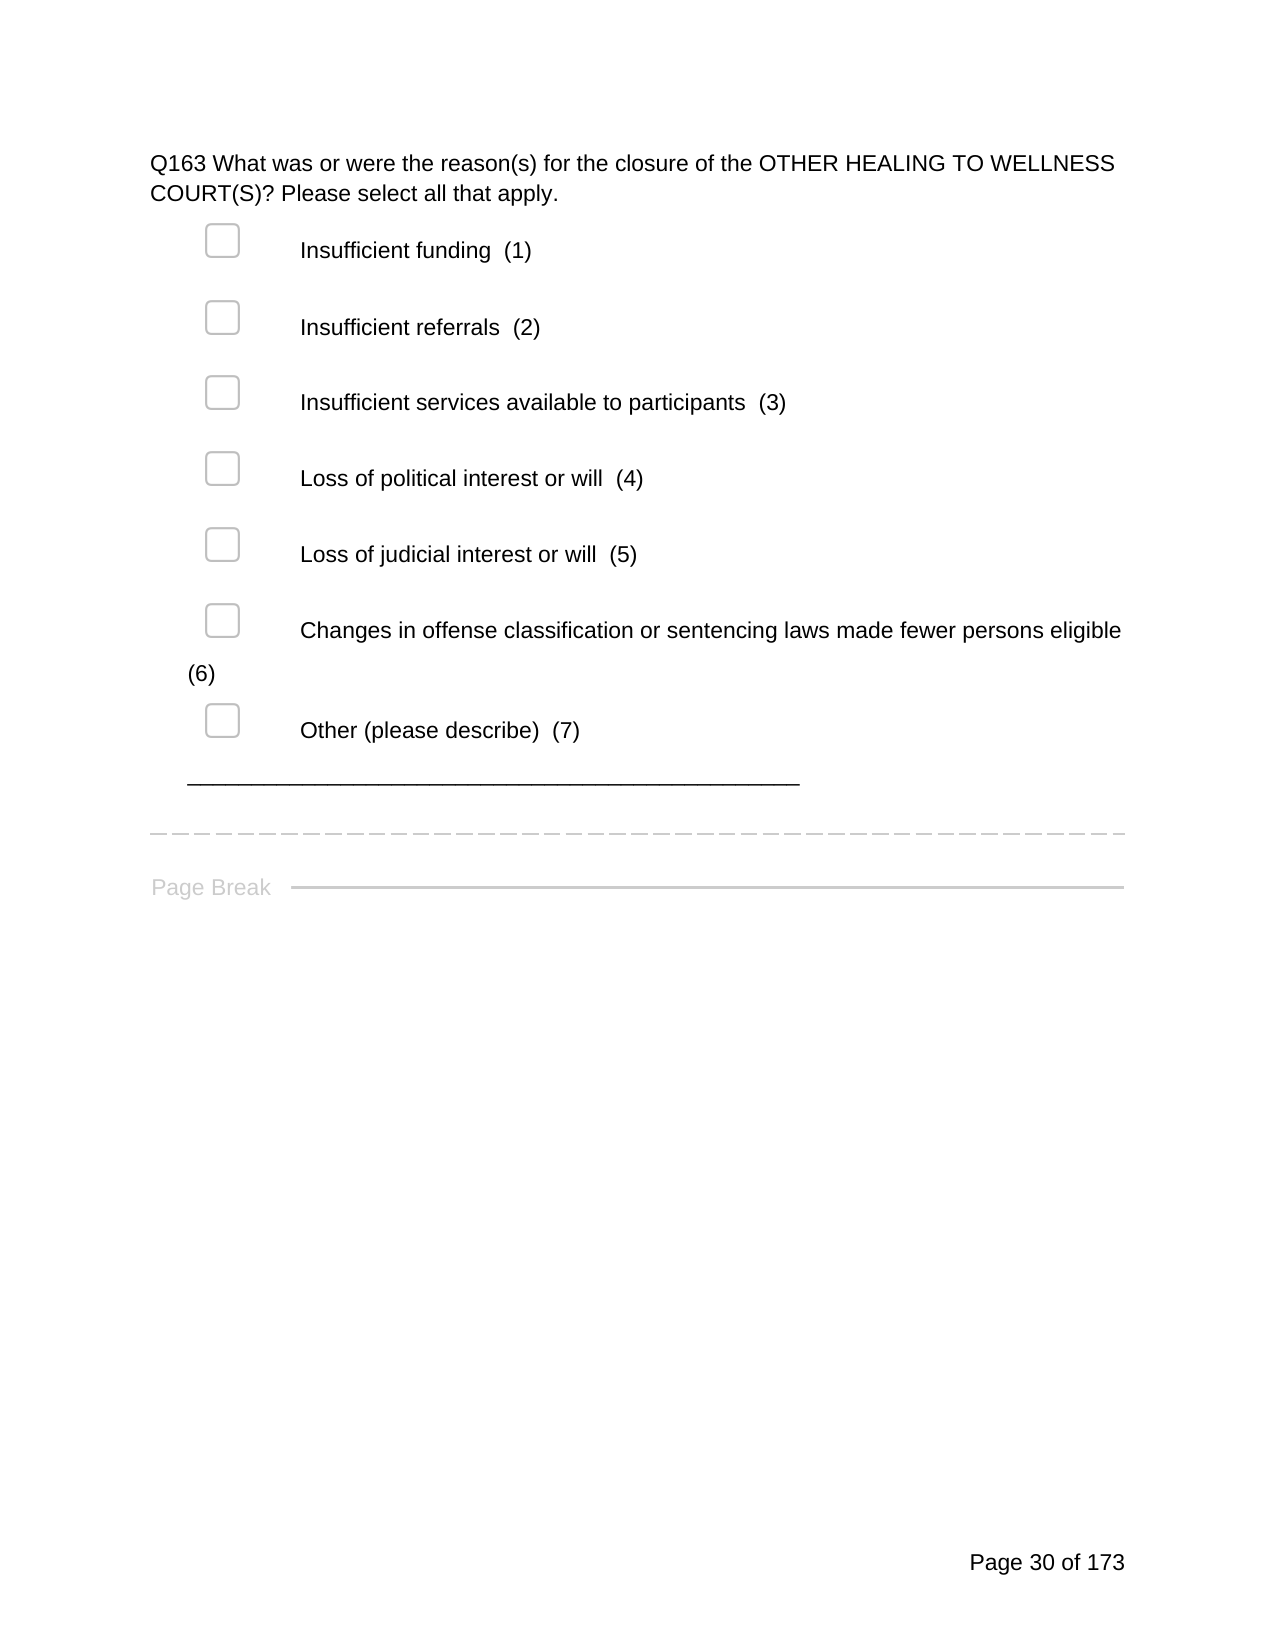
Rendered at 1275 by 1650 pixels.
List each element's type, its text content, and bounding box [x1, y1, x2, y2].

list Other (please describe) (7) ________________________________________________ [187, 690, 1125, 786]
list Changes in offense classification or sentencing laws made fewer persons eligible (6) [187, 590, 1125, 686]
list Insufficient funding (1) [187, 210, 1125, 276]
list Insufficient services available to participants (3) [187, 362, 1125, 428]
list Loss of judicial interest or will (5) [187, 514, 1125, 580]
list Insufficient referrals (2) [187, 286, 1125, 352]
text Q163 What was or were the reason(s) for the closure of the OTHER HEALING TO WELLNESS COURT(S)? Please select all that apply. [150, 150, 1125, 207]
list Loss of political interest or will (4) [187, 438, 1125, 504]
table_header [290, 874, 1125, 914]
table_header Page Break [150, 874, 290, 914]
